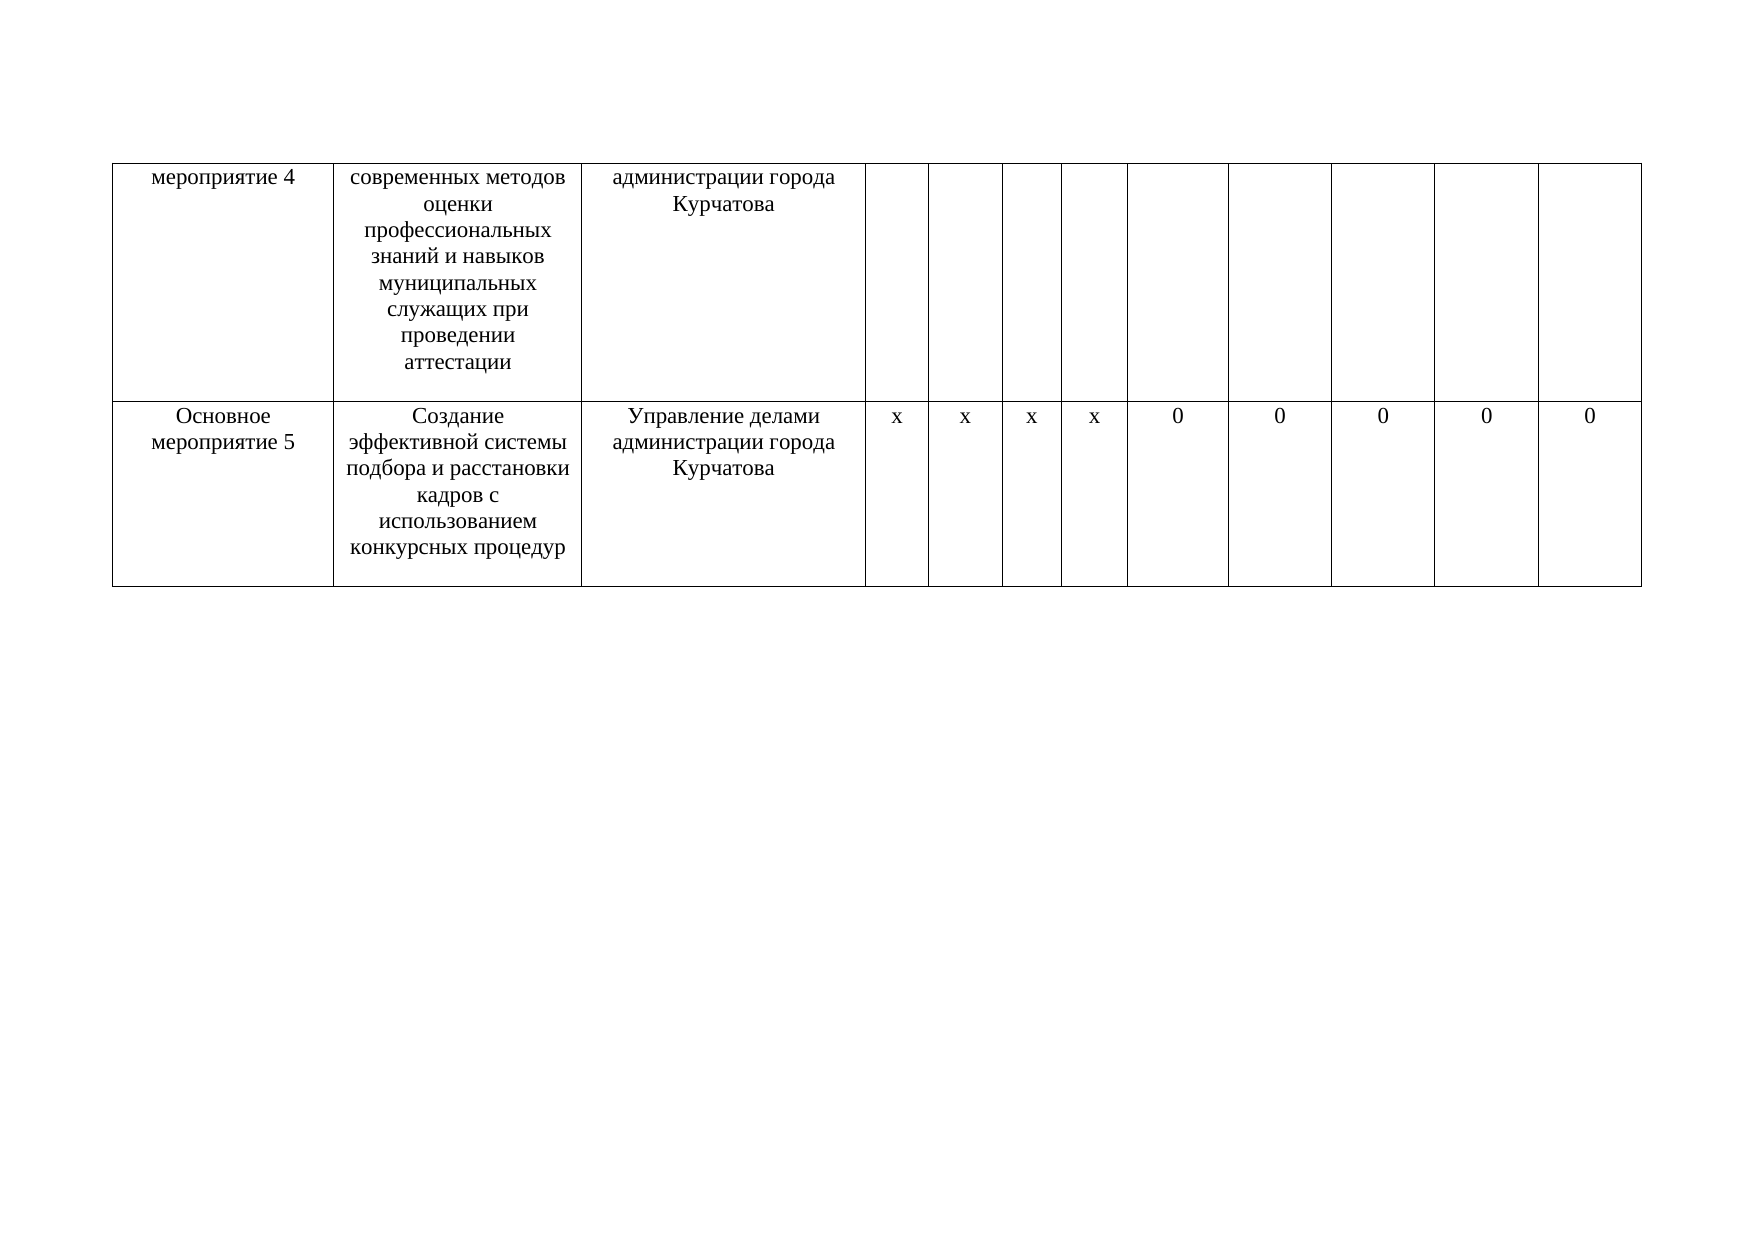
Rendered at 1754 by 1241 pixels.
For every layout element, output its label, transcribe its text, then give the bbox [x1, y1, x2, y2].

table_cell х [929, 402, 1002, 586]
table_cell х [1003, 164, 1061, 401]
table_cell 0 [1332, 402, 1434, 586]
table_cell х [1003, 402, 1061, 586]
table_cell х [1062, 402, 1127, 586]
table_cell 0 [1539, 402, 1641, 586]
table_cell х [1062, 164, 1127, 401]
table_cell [334, 164, 581, 401]
table_cell х [866, 402, 928, 586]
table_cell 0 [1128, 402, 1228, 586]
table_cell 0 [1435, 402, 1538, 586]
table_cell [582, 164, 865, 401]
table_cell х [866, 164, 928, 401]
table_cell Создание эффективной системы подбора и расстановки кадров с использованием конкурсных процедур [334, 402, 581, 586]
table_cell Управление делами администрации города Курчатова [582, 402, 865, 586]
table_cell Основное мероприятие 5 [113, 402, 333, 586]
table_cell 0 [1332, 164, 1434, 401]
table_cell 0 [1128, 164, 1228, 401]
table_cell х [929, 164, 1002, 401]
table_cell 0 [1539, 164, 1641, 401]
table_cell 0 [1435, 164, 1538, 401]
table_cell 0 [1229, 402, 1331, 586]
table_cell 0 [1229, 164, 1331, 401]
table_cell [113, 164, 333, 401]
